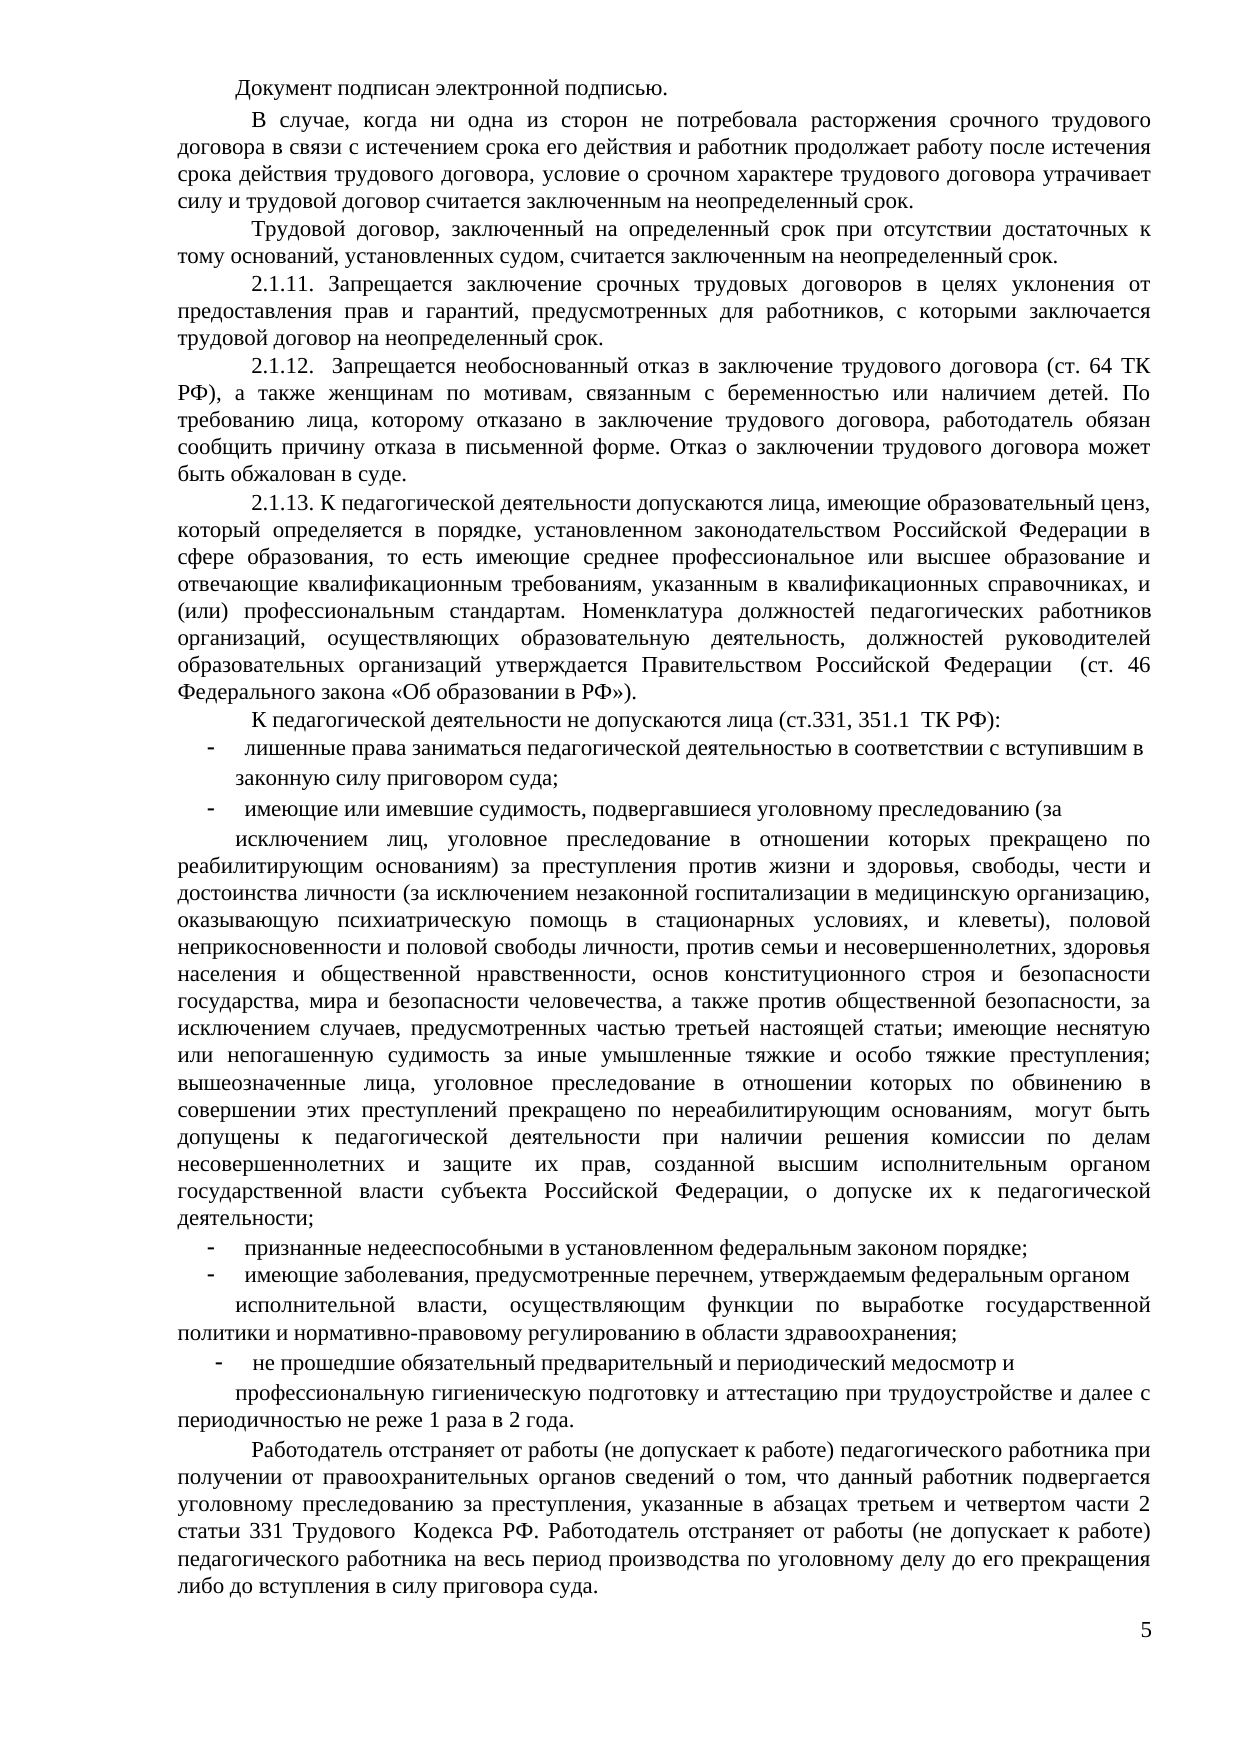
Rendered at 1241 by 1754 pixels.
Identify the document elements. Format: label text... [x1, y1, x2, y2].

text исполнительной власти, осуществляющим функции по выработке государственной политики и нормативно-правовому регулированию в области здравоохранения; [177, 1291, 1152, 1345]
text 2.1.12. Запрещается необоснованный отказ в заключение трудового договора (ст. 64 ТК РФ), а также женщинам по мотивам, связанным с беременностью или наличием детей. По требованию лица, которому отказано в заключение трудового договора, работодатель обязан сообщить причину отказа в письменной форме. Отказ о заключении трудового договора может быть обжалован в суде. [177, 352, 1152, 487]
list имеющие заболевания, предусмотренные перечнем, утверждаемым федеральным органом [207, 1261, 1152, 1288]
text 2.1.11. Запрещается заключение срочных трудовых договоров в целях уклонения от предоставления прав и гарантий, предусмотренных для работников, с которыми заключается трудовой договор на неопределенный срок. [177, 270, 1152, 351]
list признанные недееспособными в установленном федеральным законом порядке; [207, 1234, 1152, 1261]
text К педагогической деятельности не допускаются лица (ст.331, 351.1 ТК РФ): [177, 706, 1152, 732]
text законную силу приговором суда; [177, 764, 1152, 791]
list не прошедшие обязательный предварительный и периодический медосмотр и [215, 1349, 1152, 1375]
text профессиональную гигиеническую подготовку и аттестацию при трудоустройстве и далее с периодичностью не реже 1 раза в 2 года. [177, 1379, 1152, 1432]
text исключением лиц, уголовное преследование в отношении которых прекращено по реабилитирующим основаниям) за преступления против жизни и здоровья, свободы, чести и достоинства личности (за исключением незаконной госпитализации в медицинскую организацию, оказывающую психиатрическую помощь в стационарных условиях, и клеветы), половой неприкосновенности и половой свободы личности, против семьи и несовершеннолетних, здоровья населения и общественной нравственности, основ конституционного строя и безопасности государства, мира и безопасности человечества, а также против общественной безопасности, за исключением случаев, предусмотренных частью третьей настоящей статьи; имеющие неснятую или непогашенную судимость за иные умышленные тяжкие и особо тяжкие преступления; вышеозначенные лица, уголовное преследование в отношении которых по обвинению в совершении этих преступлений прекращено по нереабилитирующим основаниям, могут быть допущены к педагогической деятельности при наличии решения комиссии по делам несовершеннолетних и защите их прав, созданной высшим исполнительным органом государственной власти субъекта Российской Федерации, о допуске их к педагогической деятельности; [177, 825, 1152, 1230]
list лишенные права заниматься педагогической деятельностью в соответствии с вступившим в [207, 734, 1152, 761]
text 2.1.13. К педагогической деятельности допускаются лица, имеющие образовательный ценз, который определяется в порядке, установленном законодательством Российской Федерации в сфере образования, то есть имеющие среднее профессиональное или высшее образование и отвечающие квалификационным требованиям, указанным в квалификационных справочниках, и (или) профессиональным стандартам. Номенклатура должностей педагогических работников организаций, осуществляющих образовательную деятельность, должностей руководителей образовательных организаций утверждается Правительством Российской Федерации (ст. 46 Федерального закона «Об образовании в РФ»). [177, 488, 1152, 704]
list имеющие или имевшие судимость, подвергавшиеся уголовному преследованию (за [207, 794, 1152, 821]
text Трудовой договор, заключенный на определенный срок при отсутствии достаточных к тому оснований, установленных судом, считается заключенным на неопределенный срок. [177, 215, 1152, 268]
text Работодатель отстраняет от работы (не допускает к работе) педагогического работника при получении от правоохранительных органов сведений о том, что данный работник подвергается уголовному преследованию за преступления, указанные в абзацах третьем и четвертом части 2 статьи 331 Трудового Кодекса РФ. Работодатель отстраняет от работы (не допускает к работе) педагогического работника на весь период производства по уголовному делу до его прекращения либо до вступления в силу приговора суда. [177, 1436, 1152, 1598]
text В случае, когда ни одна из сторон не потребовала расторжения срочного трудового договора в связи с истечением срока его действия и работник продолжает работу после истечения срока действия трудового договора, условие о срочном характере трудового договора утрачивает силу и трудовой договор считается заключенным на неопределенный срок. [177, 106, 1152, 213]
